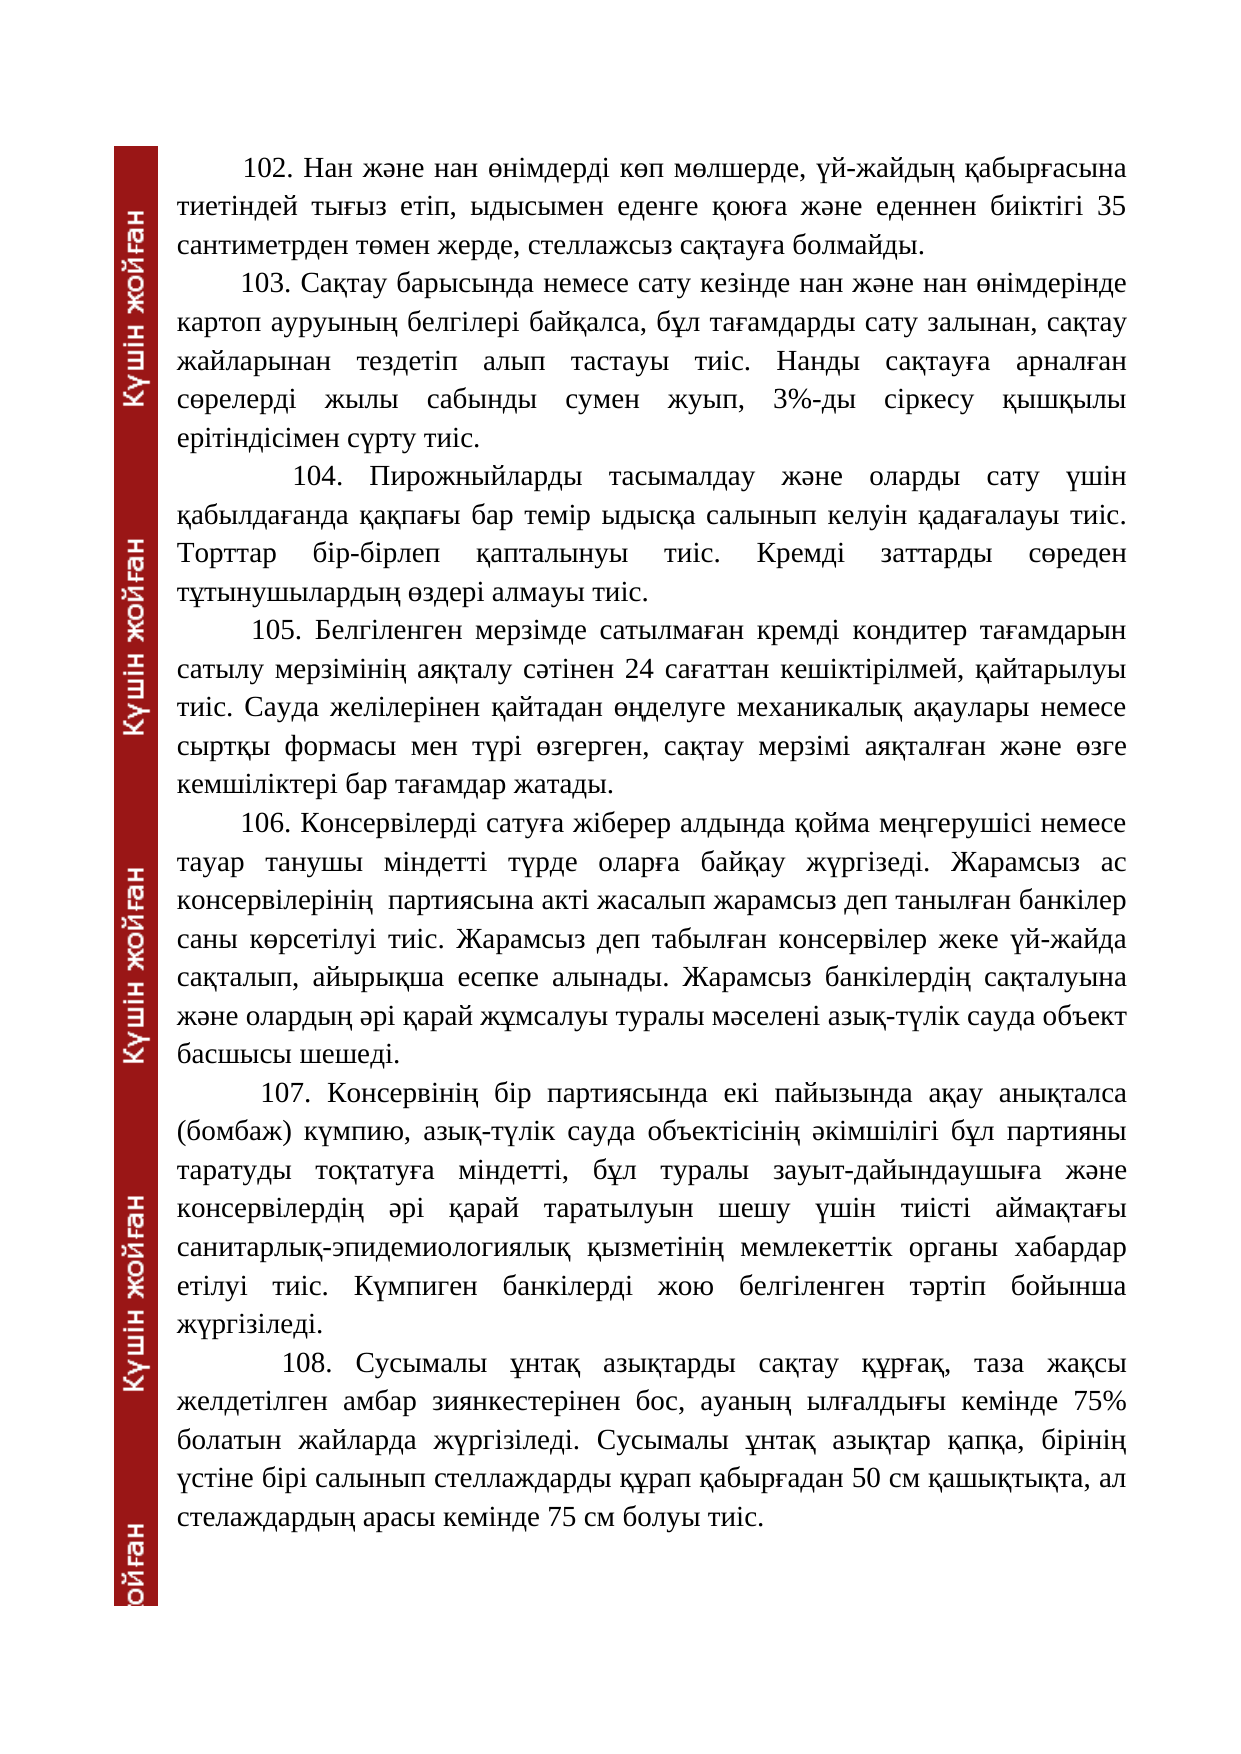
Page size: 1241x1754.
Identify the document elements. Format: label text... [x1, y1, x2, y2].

picture [114, 261, 158, 266]
picture [114, 800, 158, 805]
picture [114, 607, 158, 612]
picture [114, 146, 158, 150]
text 106. Консервілерді сатуға жіберер алдында қойма меңгерушісі немесе тауар танушы міндетті түрде оларға байқау жүргізеді. Жарамсыз ас консервілерінің партиясына акті жасалып жарамсыз деп танылған банкілер саны көрсетілуі тиіс. Жарамсыз деп табылған консервілер жеке үй-жайда сақталып, айырықша есепке алынады. Жарамсыз банкілердің сақталуына және олардың әрі қарай жұмсалуы туралы мәселені азық-түлік сауда объект басшысы шешеді. [112, 805, 1128, 1070]
picture [114, 1340, 158, 1345]
picture [114, 453, 158, 458]
text 105. Белгіленген мерзімде сатылмаған кремді кондитер тағамдарын сатылу мерзімінің аяқталу сәтінен 24 сағаттан кешіктірілмей, қайтарылуы тиіс. Сауда желілерінен қайтадан өңделуге механикалық ақаулары немесе сыртқы формасы мен түрі өзгерген, сақтау мерзімі аяқталған және өзге кемшіліктері бар тағамдар жатады. [112, 612, 1128, 800]
picture [114, 1532, 158, 1606]
text 102. Нан және нан өнімдерді көп мөлшерде, үй-жайдың қабырғасына тиетіндей тығыз етіп, ыдысымен еденге қоюға және еденнен биіктігі 35 сантиметрден төмен жерде, стеллажсыз сақтауға болмайды. [112, 150, 1128, 261]
text 107. Консервінің бір партиясында екі пайызында ақау анықталса (бомбаж) күмпию, азық-түлік сауда объектісінің әкімшілігі бұл партияны таратуды тоқтатуға міндетті, бұл туралы зауыт-дайындаушыға және консервілердің әрі қарай таратылуын шешу үшін тиісті аймақтағы санитарлық-эпидемиологиялық қызметінің мемлекеттік органы хабардар етілуі тиіс. Күмпиген банкілерді жою белгіленген тәртіп бойынша жүргізіледі. [112, 1075, 1128, 1340]
text 108. Сусымалы ұнтақ азықтарды сақтау құрғақ, таза жақсы желдетілген амбар зиянкестерінен бос, ауаның ылғалдығы кемінде 75% болатын жайларда жүргізіледі. Сусымалы ұнтақ азықтар қапқа, бірінің үстіне бірі салынып стеллаждарды құрап қабырғадан 50 см қашықтықта, ал стелаждардың арасы кемінде 75 см болуы тиіс. [112, 1345, 1128, 1532]
text 104. Пирожныйларды тасымалдау және оларды сату үшін қабылдағанда қақпағы бар темір ыдысқа салынып келуін қадағалауы тиіс. Торттар бір-бірлеп қапталынуы тиіс. Кремді заттарды сөреден тұтынушылардың өздері алмауы тиіс. [112, 458, 1128, 607]
text 103. Сақтау барысында немесе сату кезінде нан және нан өнімдерінде картоп ауруының белгілері байқалса, бұл тағамдарды сату залынан, сақтау жайларынан тездетіп алып тастауы тиіс. Нанды сақтауға арналған сөрелерді жылы сабынды сумен жуып, 3%-ды сіркесу қышқылы ерітіндісімен сүрту тиіс. [112, 266, 1128, 453]
picture [114, 1070, 158, 1075]
